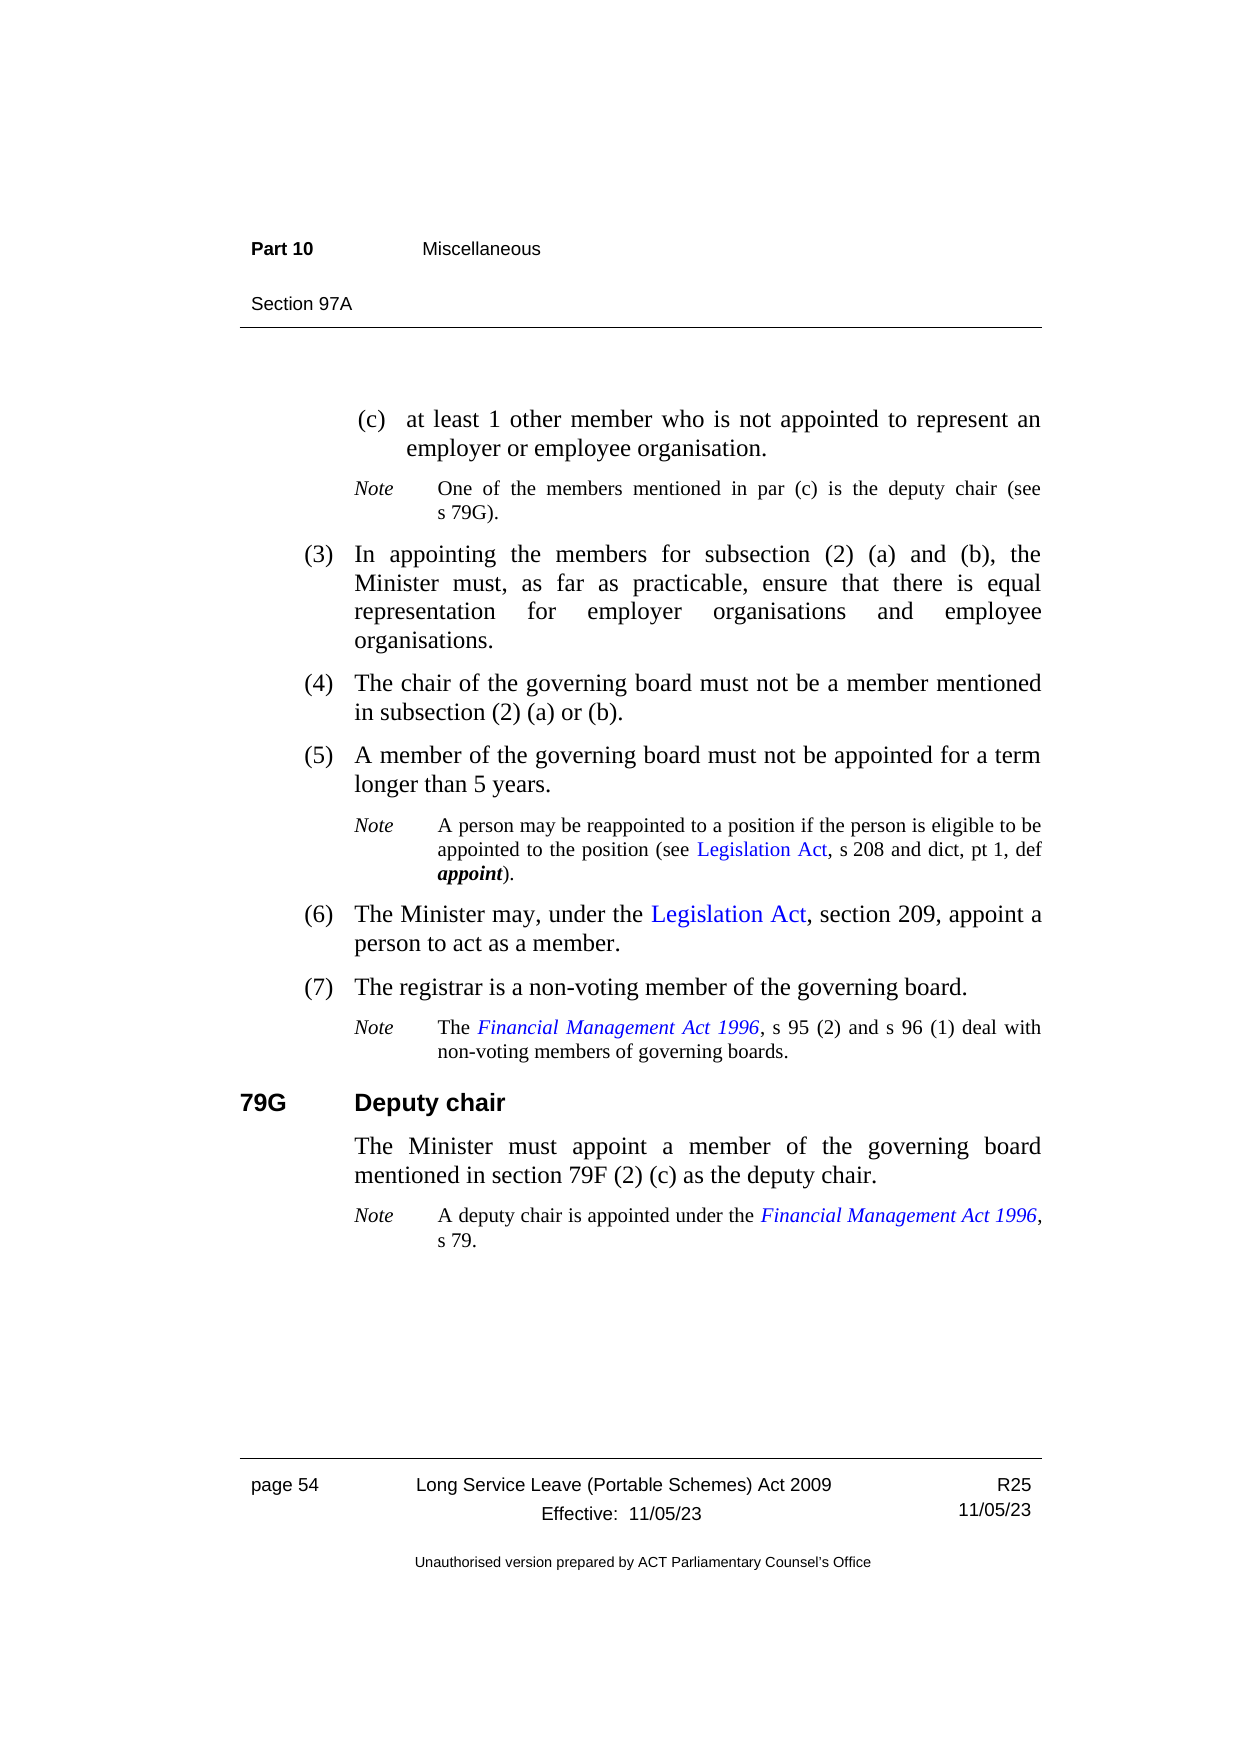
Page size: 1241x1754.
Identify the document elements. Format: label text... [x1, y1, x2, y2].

text (6) The Minister may, under the Legislation Act, section 209, appoint a person to act as a member. [239, 899, 1042, 957]
text 79G Deputy chair [239, 1088, 1042, 1117]
text (4) The chair of the governing board must not be a member mentioned in subsection (2) (a) or (b). [239, 668, 1042, 726]
text Note A deputy chair is appointed under the Financial Management Act 1996, s 79. [354, 1203, 1042, 1252]
text Note One of the members mentioned in par (c) is the deputy chair (see s 79G). [354, 476, 1042, 524]
text (7) The registrar is a non-voting member of the governing board. [239, 972, 1042, 1000]
text Note A person may be reappointed to a position if the person is eligible to be appointed to the position (see Legislation Act, s 208 and dict, pt 1, def appoint). [354, 813, 1042, 885]
text Note The Financial Management Act 1996, s 95 (2) and s 96 (1) deal with non-voting members of governing boards. [354, 1015, 1042, 1063]
text (c) at least 1 other member who is not appointed to represent an employer or employee organisation. [239, 404, 1042, 462]
text (3) In appointing the members for subsection (2) (a) and (b), the Minister must, as far as practicable, ensure that there is equal representation for employer organisations and employee organisations. [239, 539, 1042, 654]
text The Minister must appoint a member of the governing board mentioned in section 79F (2) (c) as the deputy chair. [354, 1131, 1042, 1189]
text (5) A member of the governing board must not be appointed for a term longer than 5 years. [239, 741, 1042, 798]
